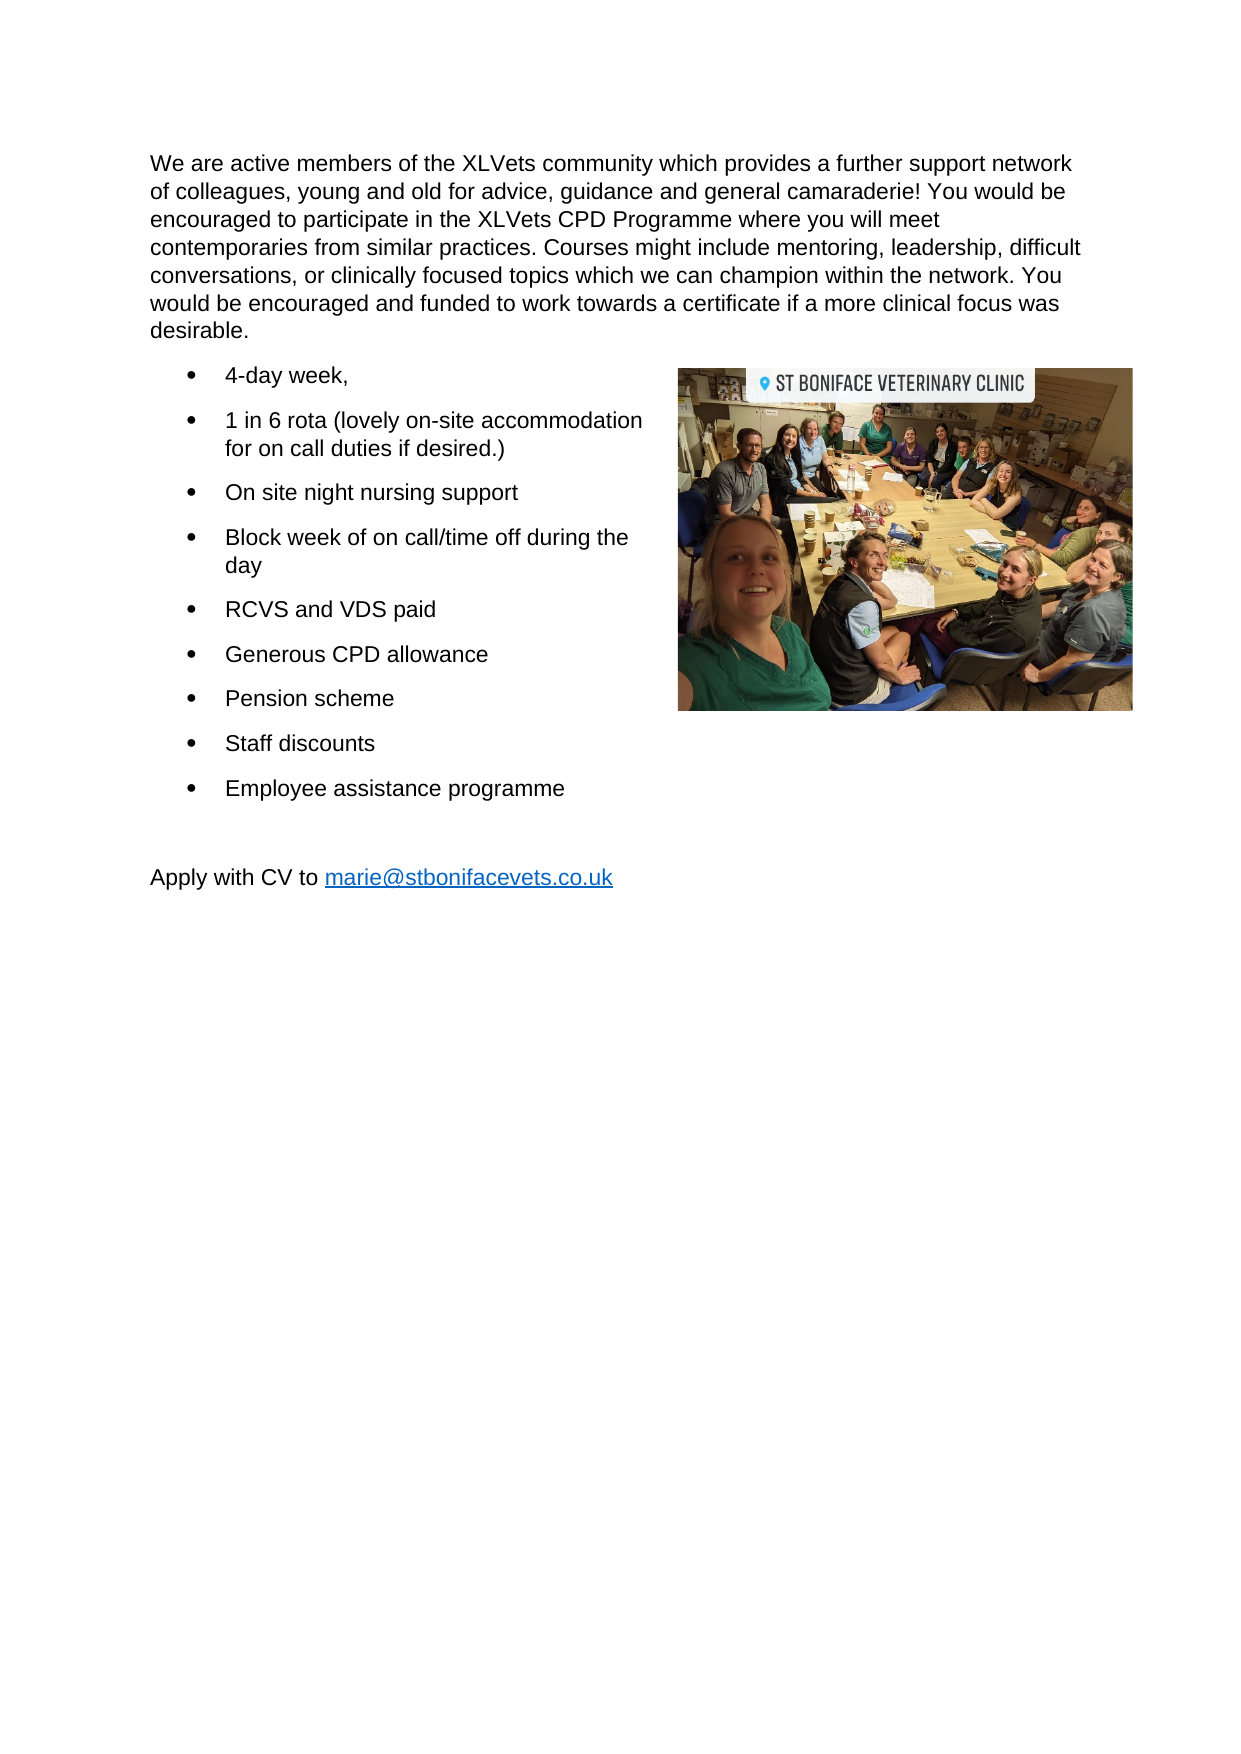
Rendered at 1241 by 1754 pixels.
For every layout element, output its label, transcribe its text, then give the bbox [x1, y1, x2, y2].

list 1 in 6 rota (lovely on-site accommodation for on call duties if desired.) [187, 407, 676, 461]
text We are active members of the XLVets community which provides a further support network of colleagues, young and old for advice, guidance and general camaraderie! You would be encouraged to participate in the XLVets CPD Programme where you will meet contemporaries from similar practices. Courses might include mentoring, leadership, difficult conversations, or clinically focused topics which we can champion within the network. You would be encouraged and funded to work towards a certificate if a more clinical focus was desirable. [150, 150, 1090, 344]
picture [676, 368, 1133, 709]
list Staff discounts [187, 730, 1090, 756]
list 4-day week, [187, 362, 1090, 388]
list On site night nursing support [187, 479, 676, 506]
list RCVS and VDS paid [187, 596, 676, 623]
list Employee assistance programme [187, 774, 1090, 801]
list Block week of on call/time off during the day [187, 524, 676, 578]
text Apply with CV to marie@stbonifacevets.co.uk [150, 864, 1090, 890]
list Generous CPD allowance [187, 641, 676, 667]
list Pension scheme [187, 685, 1090, 712]
